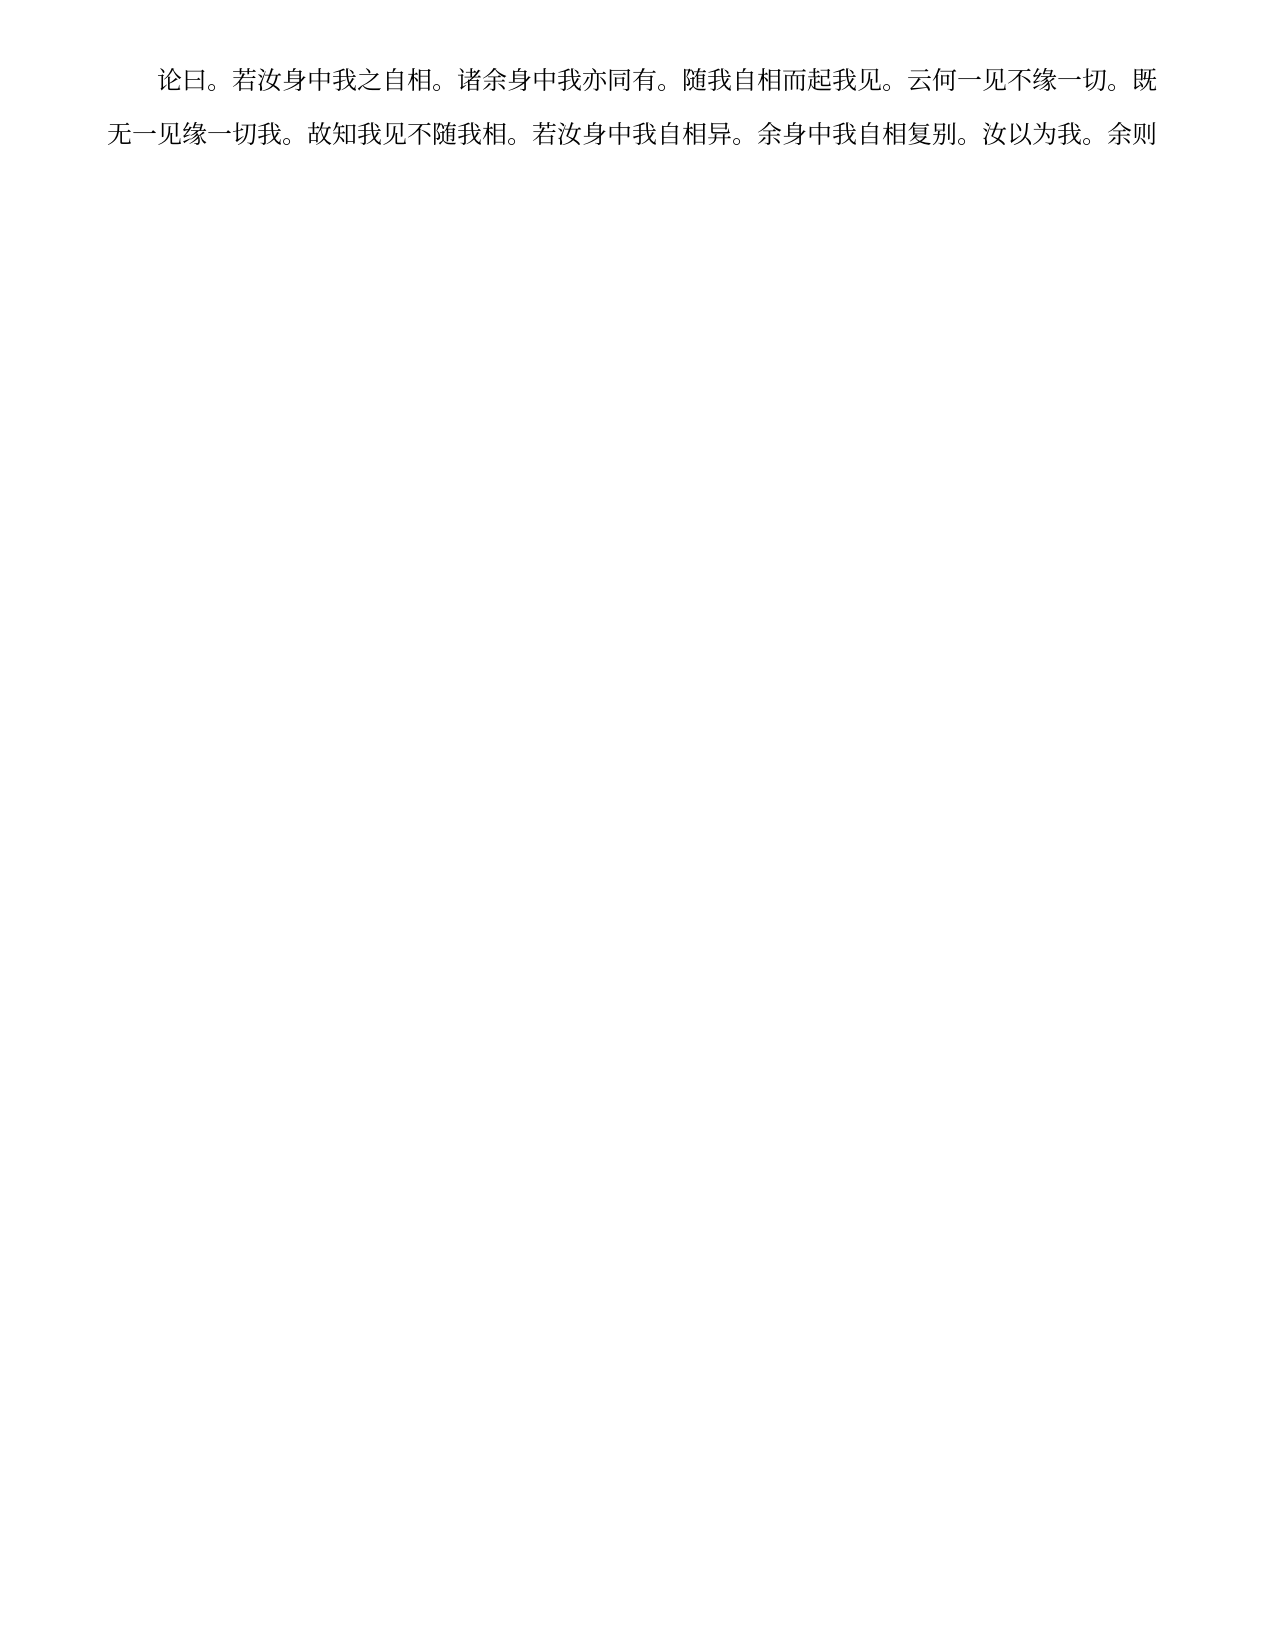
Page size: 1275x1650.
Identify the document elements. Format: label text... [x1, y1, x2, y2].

text 论曰。若汝身中我之自相。诸余身中我亦同有。随我自相而起我见。云何一见不缘一切。既无一见缘一切我。故知我见不随我相。若汝身中我自相异。余身中我自相复别。汝以为我。余则 [107, 60, 1159, 151]
